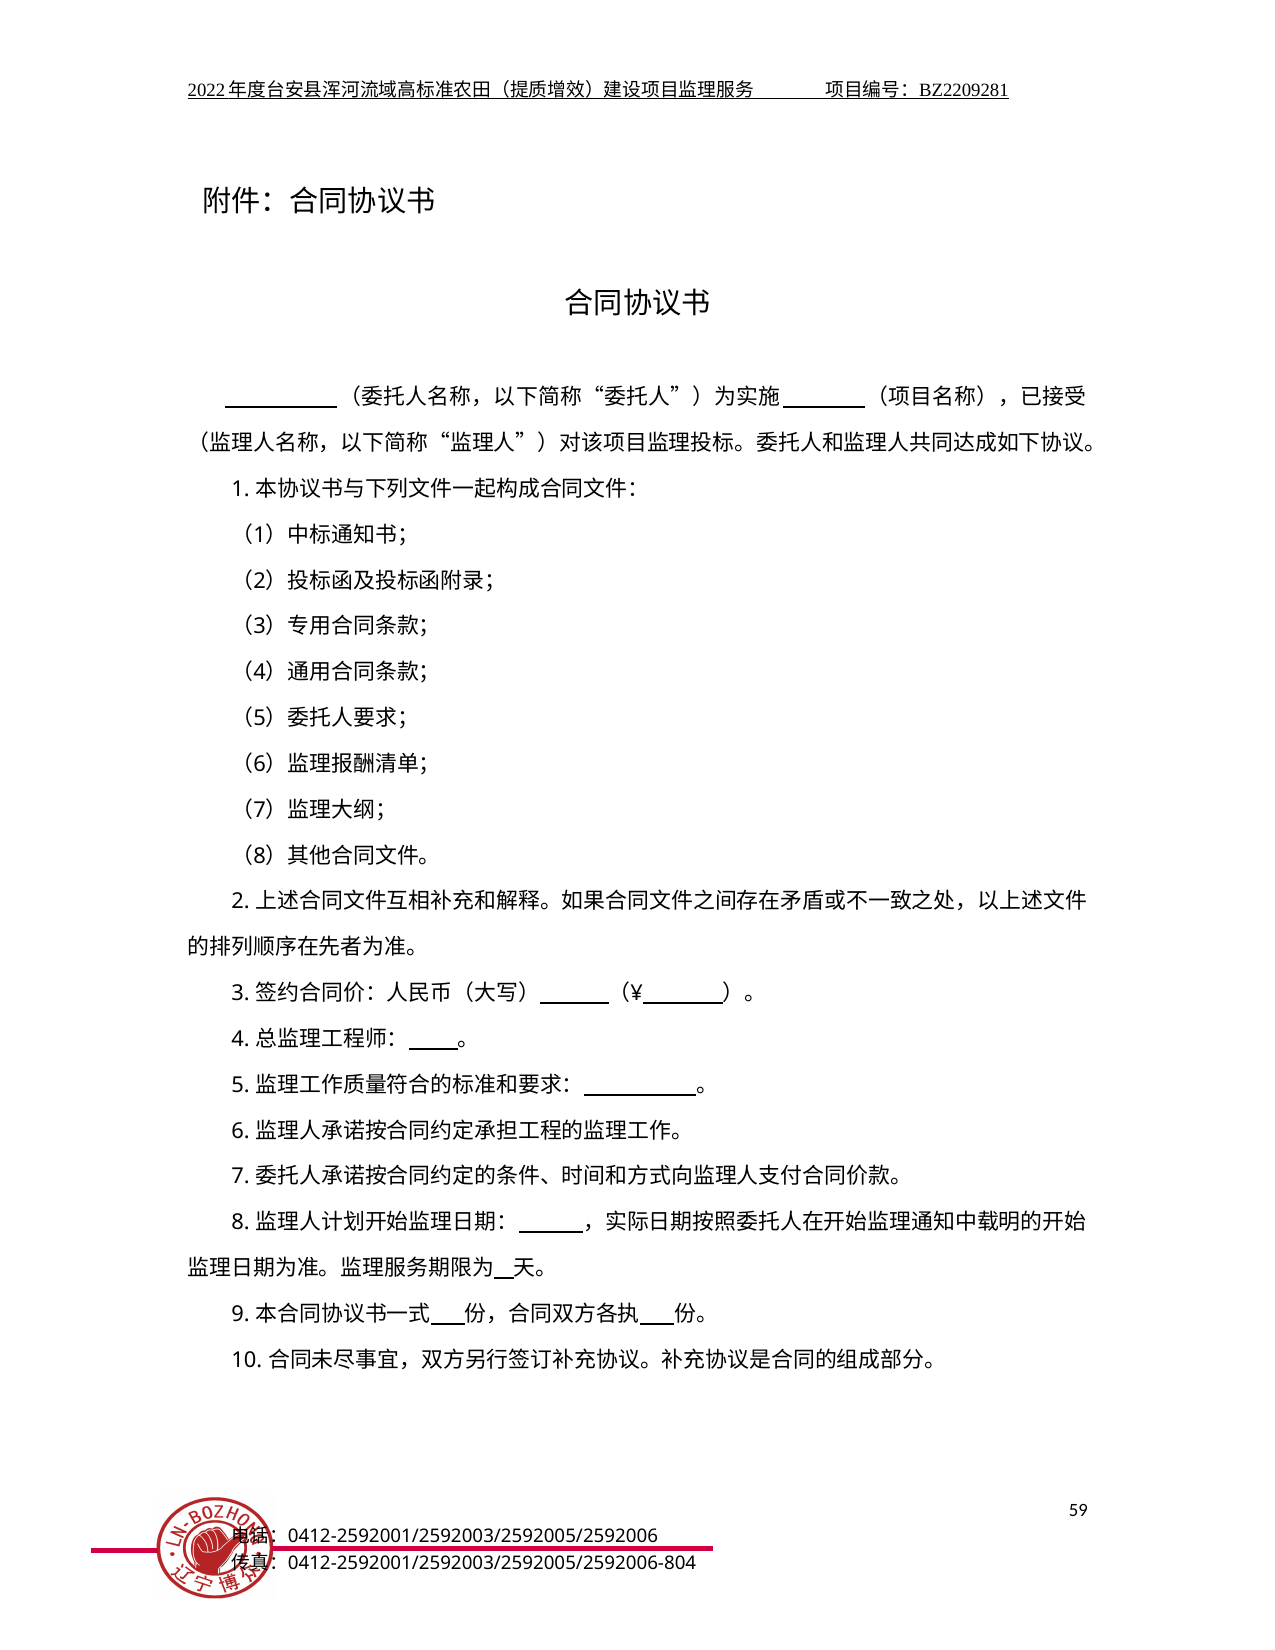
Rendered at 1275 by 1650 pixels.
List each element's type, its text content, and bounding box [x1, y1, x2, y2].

text 10. 合同未尽事宜，双方另行签订补充协议。补充协议是合同的组成部分。 [187, 1331, 1087, 1376]
text （6）监理报酬清单； [187, 735, 1087, 781]
text （委托人名称，以下简称“委托人”）为实施 （项目名称），已接受 （监理人名称，以下简称“监理人”）对该项目监理投标。委托人和监理人共同达成如下协议。 [187, 368, 1087, 460]
text （2）投标函及投标函附录； [187, 551, 1087, 597]
text 合同协议书 [187, 276, 1087, 322]
text 3. 签约合同价：人民币（大写） （¥ ）。 [187, 964, 1087, 1010]
subtitle 附件：合同协议书 [187, 177, 1087, 219]
text （7）监理大纲； [187, 781, 1087, 826]
text 4. 总监理工程师： 。 [187, 1010, 1087, 1056]
text 8. 监理人计划开始监理日期： ，实际日期按照委托人在开始监理通知中载明的开始监理日期为准。监理服务期限为 天。 [187, 1193, 1087, 1285]
text （8）其他合同文件。 [187, 826, 1087, 872]
text 1. 本协议书与下列文件一起构成合同文件： [187, 460, 1087, 506]
text 6. 监理人承诺按合同约定承担工程的监理工作。 [187, 1101, 1087, 1147]
text 9. 本合同协议书一式 份，合同双方各执 份。 [187, 1285, 1087, 1331]
text （4）通用合同条款； [187, 643, 1087, 689]
text 5. 监理工作质量符合的标准和要求： 。 [187, 1056, 1087, 1101]
text （5）委托人要求； [187, 689, 1087, 735]
text （3）专用合同条款； [187, 597, 1087, 643]
text 7. 委托人承诺按合同约定的条件、时间和方式向监理人支付合同价款。 [187, 1147, 1087, 1193]
text （1）中标通知书； [187, 506, 1087, 551]
text 2. 上述合同文件互相补充和解释。如果合同文件之间存在矛盾或不一致之处，以上述文件的排列顺序在先者为准。 [187, 872, 1087, 964]
